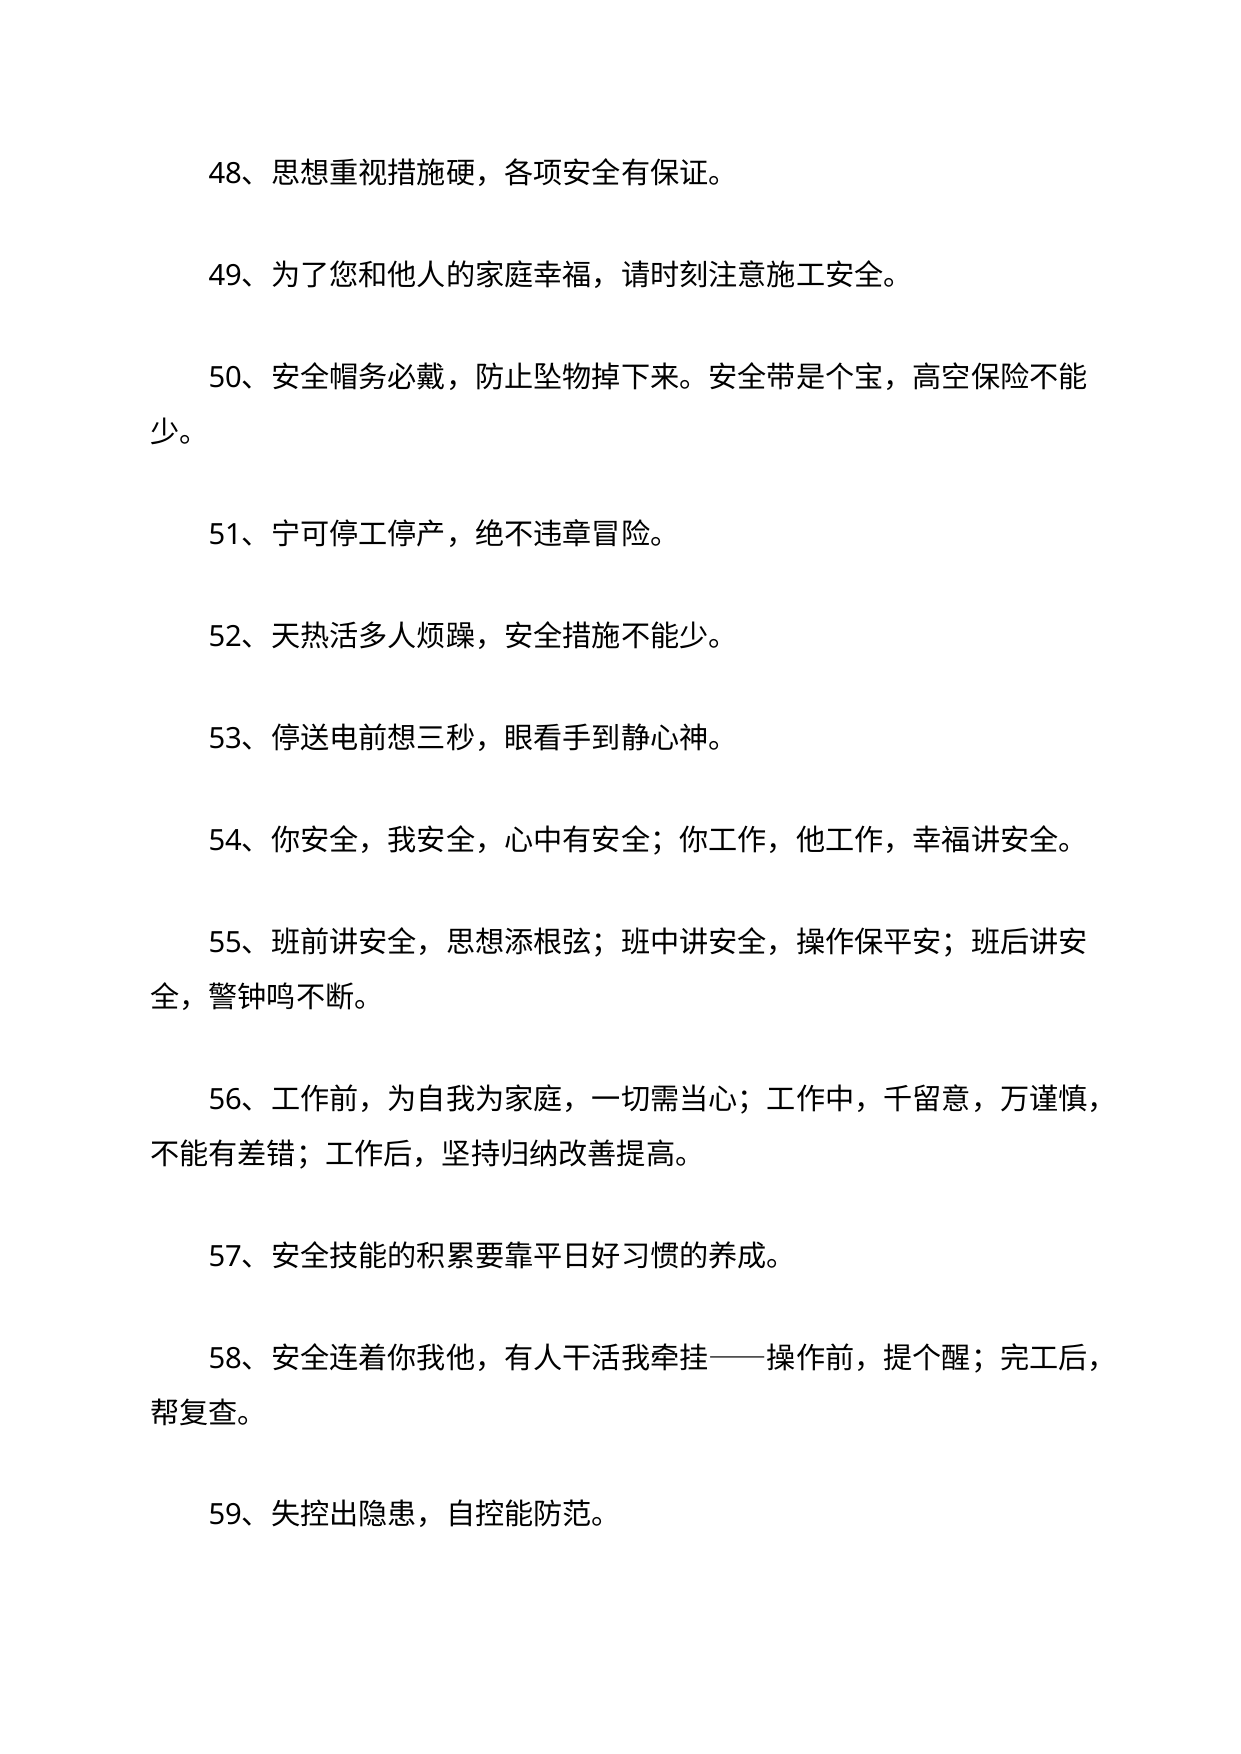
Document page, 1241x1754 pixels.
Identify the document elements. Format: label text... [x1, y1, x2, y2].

text 59、失控出隐患，自控能防范。 [150, 1491, 1090, 1533]
text 56、工作前，为自我为家庭，一切需当心；工作中，千留意，万谨慎，不能有差错；工作后，坚持归纳改善提高。 [150, 1075, 1090, 1173]
text 50、安全帽务必戴，防止坠物掉下来。安全带是个宝，高空保险不能少。 [150, 354, 1090, 451]
text 53、停送电前想三秒，眼看手到静心神。 [150, 715, 1090, 757]
text 57、安全技能的积累要靠平日好习惯的养成。 [150, 1232, 1090, 1274]
text 55、班前讲安全，思想添根弦；班中讲安全，操作保平安；班后讲安全，警钟鸣不断。 [150, 919, 1090, 1016]
text 51、宁可停工停产，绝不违章冒险。 [150, 511, 1090, 553]
text 49、为了您和他人的家庭幸福，请时刻注意施工安全。 [150, 252, 1090, 294]
text 58、安全连着你我他，有人干活我牵挂——操作前，提个醒；完工后，帮复查。 [150, 1334, 1090, 1431]
text 52、天热活多人烦躁，安全措施不能少。 [150, 613, 1090, 655]
text 54、你安全，我安全，心中有安全；你工作，他工作，幸福讲安全。 [150, 817, 1090, 859]
text 48、思想重视措施硬，各项安全有保证。 [150, 150, 1090, 192]
